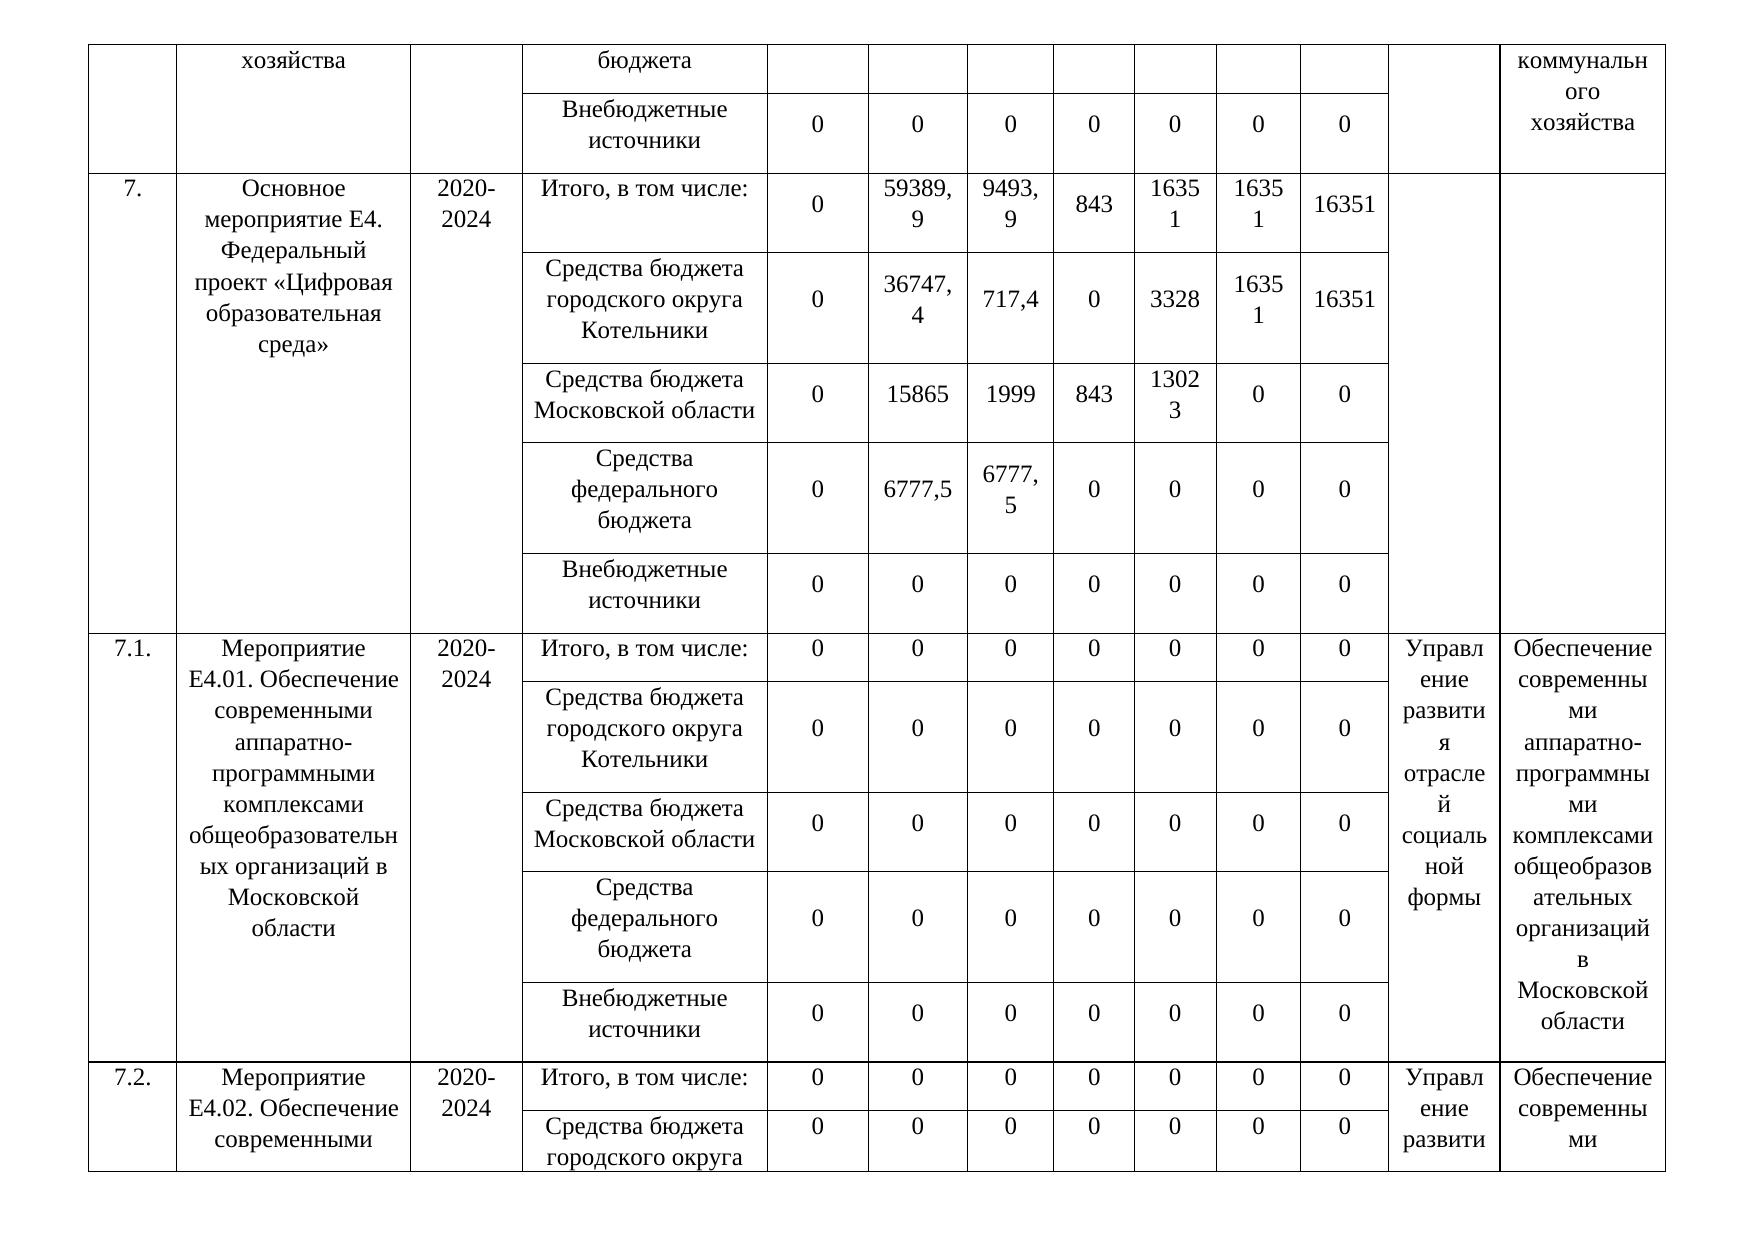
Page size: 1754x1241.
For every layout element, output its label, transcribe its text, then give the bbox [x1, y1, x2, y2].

table_cell 0 [768, 682, 868, 792]
table_cell 0 [968, 1063, 1053, 1110]
table_cell 0 [768, 253, 868, 363]
table_cell 0 [1217, 443, 1300, 553]
table_cell 0 [1054, 1063, 1134, 1110]
table_cell 36747,4 [869, 253, 967, 363]
table_cell 0 [1054, 554, 1134, 632]
table_cell 0 [1054, 872, 1134, 982]
table_cell 0 [869, 793, 967, 871]
table_cell 0 [1301, 554, 1388, 632]
table_cell 0 [869, 554, 967, 632]
table_cell Средства федерального бюджета [523, 872, 767, 982]
table_cell 16351 [1301, 174, 1388, 252]
table_cell 0 [1054, 45, 1134, 93]
table_cell 7.2. [89, 1063, 176, 1171]
table_cell 16351 [1217, 174, 1300, 252]
table_cell Итого, в том числе: [523, 634, 767, 681]
table_cell 0 [768, 45, 868, 93]
table_cell 0 [1054, 634, 1134, 681]
table_cell 0 [768, 94, 868, 172]
table_cell 0 [768, 872, 868, 982]
table_cell 0 [968, 1111, 1053, 1171]
table_cell 0 [1301, 94, 1388, 172]
table_cell 0 [1054, 94, 1134, 172]
table_cell 0 [1217, 983, 1300, 1061]
table_cell 0 [968, 634, 1053, 681]
table_cell 16351 [1135, 174, 1216, 252]
table_cell 7.1. [89, 634, 176, 1061]
table_cell 15865 [869, 364, 967, 442]
table_cell Средства бюджета Московской области [523, 364, 767, 442]
table_cell 0 [1054, 682, 1134, 792]
table_cell 0 [768, 174, 868, 252]
table_cell 0 [1135, 1063, 1216, 1110]
table_cell Основное мероприятие E4. Федеральный проект «Цифровая образовательная среда» [177, 174, 410, 632]
table_cell 0 [869, 682, 967, 792]
table_cell Средства бюджета городского округа Котельники [523, 682, 767, 792]
table_cell 0 [768, 983, 868, 1061]
table_cell 6777,5 [869, 443, 967, 553]
table_cell 0 [1217, 1063, 1300, 1110]
table_cell 2020-2024 [411, 634, 522, 1061]
table_cell 0 [1135, 872, 1216, 982]
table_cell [523, 45, 767, 93]
table_cell 0 [968, 554, 1053, 632]
table_cell 0 [768, 634, 868, 681]
table_cell Мероприятие E4.01. Обеспечение современными аппаратно-программными комплексами общеобразовательных организаций в Московской области [177, 634, 410, 1061]
table_cell 0 [869, 45, 967, 93]
table_cell 0 [869, 983, 967, 1061]
table_cell 0 [1217, 1111, 1300, 1171]
table_cell 843 [1054, 364, 1134, 442]
table_cell Средства бюджета Московской области [523, 793, 767, 871]
table_cell 0 [968, 45, 1053, 93]
table_cell 0 [1135, 983, 1216, 1061]
table_cell 0 [768, 443, 868, 553]
table_cell 0 [1217, 94, 1300, 172]
table_cell 13023 [1135, 364, 1216, 442]
table_cell Мероприятие E4.02. Обеспечение современными аппаратно-программными комплексами со средствами криптографической защиты информации муниципальных организаций Московской области [177, 1063, 410, 1171]
table_cell Внебюджетные источники [523, 983, 767, 1061]
table_cell 3328 [1135, 253, 1216, 363]
table_cell 1999 [968, 364, 1053, 442]
table_cell 0 [1301, 634, 1388, 681]
table_cell 0 [968, 983, 1053, 1061]
table_cell 0 [1217, 872, 1300, 982]
table_cell 0 [968, 94, 1053, 172]
table_cell 0 [1135, 443, 1216, 553]
table_cell 9493,9 [968, 174, 1053, 252]
table_cell 843 [1054, 174, 1134, 252]
table_cell Средства федерального бюджета [523, 443, 767, 553]
table_cell 59389,9 [869, 174, 967, 252]
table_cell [523, 1111, 767, 1171]
table_cell 0 [1301, 45, 1388, 93]
table_cell 0 [869, 1063, 967, 1110]
table_cell 0 [1217, 682, 1300, 792]
table_cell 0 [1301, 1063, 1388, 1110]
table_cell 0 [869, 1111, 967, 1171]
table_cell 16351 [1217, 253, 1300, 363]
table_cell 0 [1217, 634, 1300, 681]
table_cell Управление развития отраслей социальной формы [1389, 1063, 1499, 1171]
table_cell [1501, 174, 1665, 632]
table_cell 0 [968, 793, 1053, 871]
table_cell 0 [869, 872, 967, 982]
table_cell 0 [869, 94, 967, 172]
table_cell 0 [1135, 554, 1216, 632]
table_cell 0 [1301, 682, 1388, 792]
table_cell 0 [1135, 1111, 1216, 1171]
table_cell 0 [768, 364, 868, 442]
table_cell 7. [89, 174, 176, 632]
table_cell 0 [1054, 1111, 1134, 1171]
table_cell 717,4 [968, 253, 1053, 363]
table_cell 0 [1135, 793, 1216, 871]
table_cell 0 [1135, 682, 1216, 792]
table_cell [523, 253, 767, 363]
table_cell 0 [1217, 45, 1300, 93]
table_cell 0 [768, 793, 868, 871]
table_cell Управление развития отраслей социальной формы [1389, 634, 1499, 1061]
table_cell 0 [1301, 1111, 1388, 1171]
table_cell 16351 [1301, 253, 1388, 363]
table_cell 0 [1217, 793, 1300, 871]
table_cell 0 [1054, 443, 1134, 553]
table_cell 0 [768, 554, 868, 632]
table_cell Внебюджетные источники [523, 94, 767, 172]
table_cell Итого, в том числе: [523, 1063, 767, 1110]
table_cell 2020-2024 [411, 1063, 522, 1171]
table_cell 0 [1054, 793, 1134, 871]
table_cell 0 [1054, 253, 1134, 363]
table_cell 0 [1135, 634, 1216, 681]
table_cell 6777,5 [968, 443, 1053, 553]
table_cell 0 [1135, 94, 1216, 172]
table_cell 0 [1217, 364, 1300, 442]
table_cell Внебюджетные источники [523, 554, 767, 632]
table_cell 0 [968, 872, 1053, 982]
table_cell 0 [768, 1111, 868, 1171]
table_cell 0 [1301, 983, 1388, 1061]
table_cell 0 [968, 682, 1053, 792]
table_cell [1389, 174, 1499, 632]
table_cell Итого, в том числе: [523, 174, 767, 252]
table_cell Обеспечение современными аппаратно-программными комплексами со средствами криптографической защиты информации муниципальных организаций Московской области [1501, 1063, 1665, 1171]
table_cell 0 [869, 634, 967, 681]
table_cell 0 [1054, 983, 1134, 1061]
table_cell 0 [1217, 554, 1300, 632]
table_cell 2020-2024 [411, 174, 522, 632]
table_cell 0 [1301, 793, 1388, 871]
table_cell 0 [1301, 364, 1388, 442]
table_cell 0 [768, 1063, 868, 1110]
table_cell 0 [1135, 45, 1216, 93]
table_cell Обеспечение современными аппаратно-программными комплексами общеобразовательных организаций в Московской области [1501, 634, 1665, 1061]
table_cell 0 [1301, 872, 1388, 982]
table_cell 0 [1301, 443, 1388, 553]
